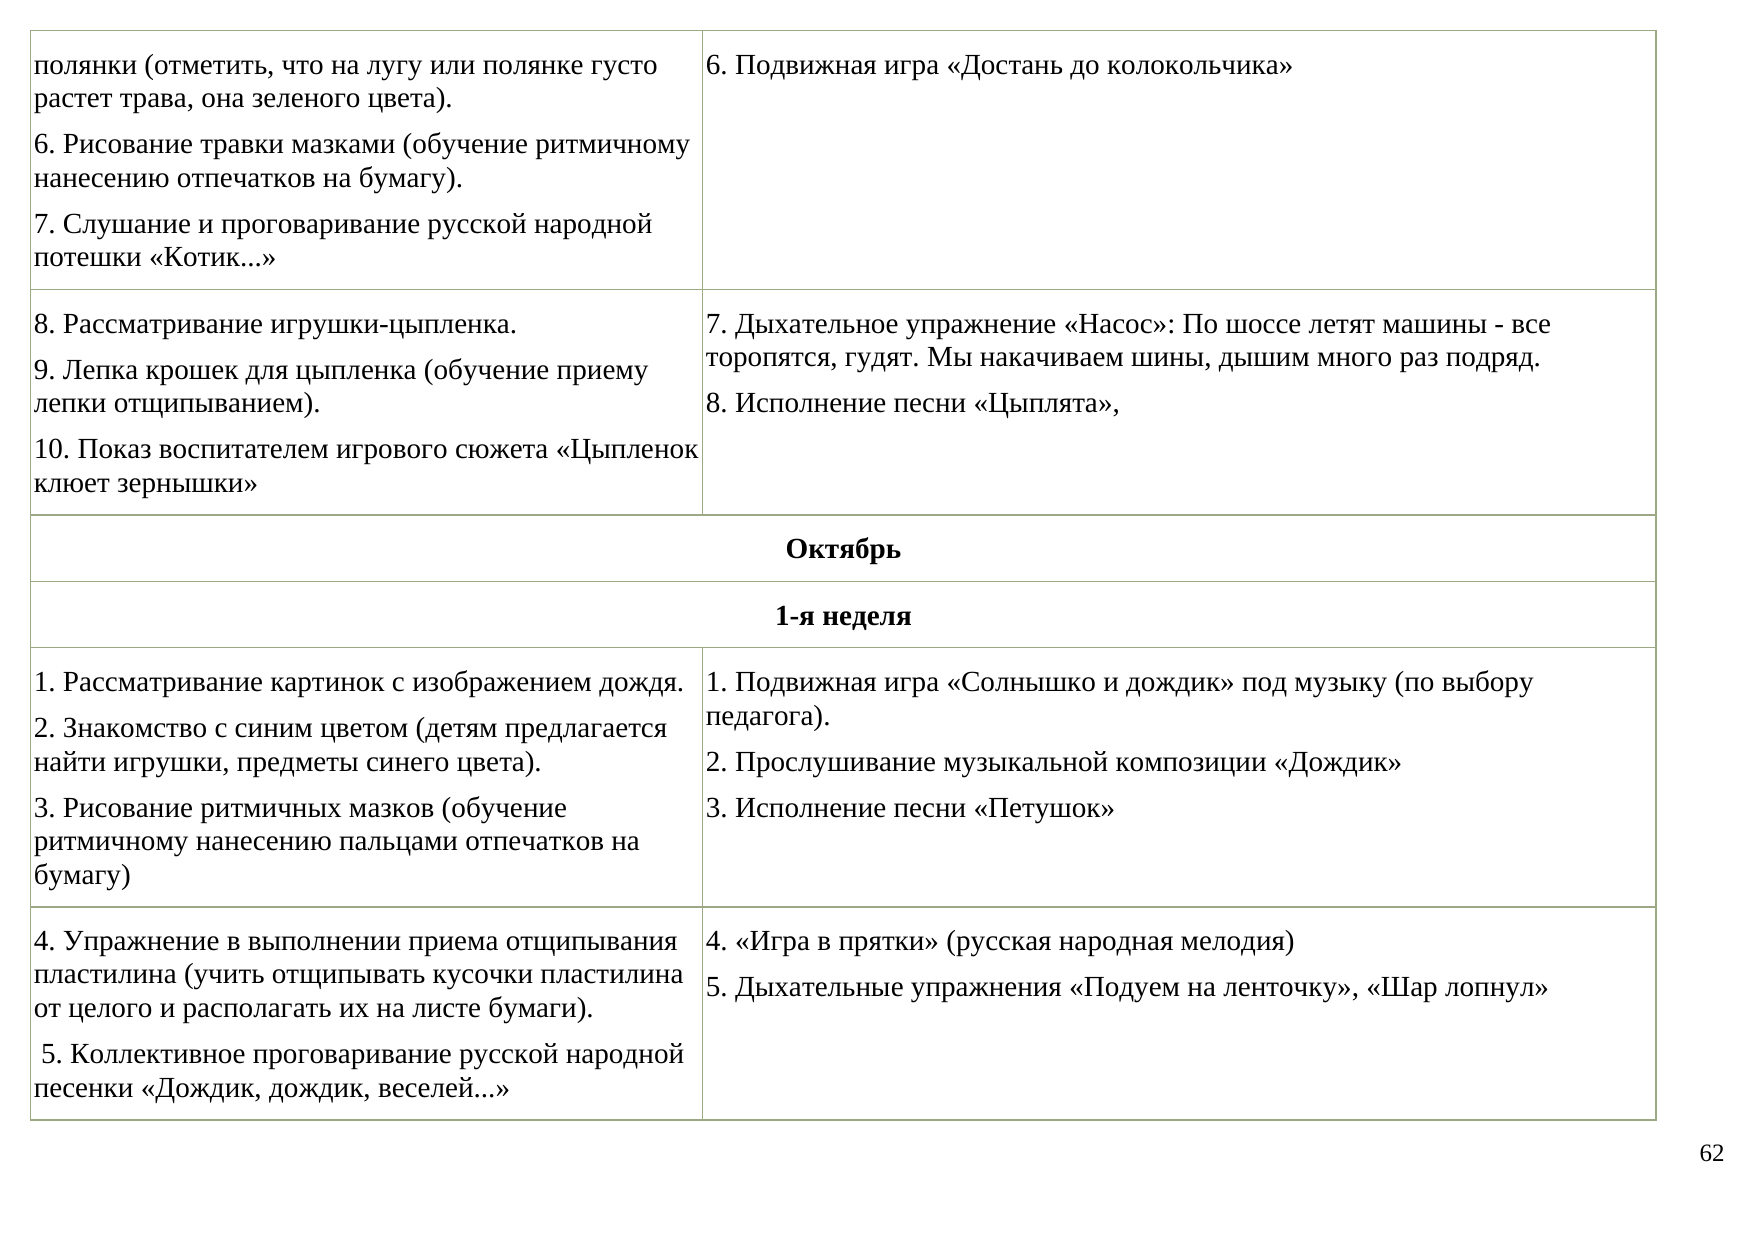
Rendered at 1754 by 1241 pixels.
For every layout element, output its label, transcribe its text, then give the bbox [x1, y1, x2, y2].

table_cell 1. Рассматривание картинок с изображением дождя. 2. Знакомство с синим цветом (детям предлагается найти игрушки, предметы синего цвета). 3. Рисование ритмичных мазков (обучение ритмичному нанесению пальцами отпечатков на бумагу) [31, 648, 702, 906]
table_cell 4. Упражнение в выполнении приема отщипывания пластилина (учить отщипывать кусочки пластилина от целого и располагать их на листе бумаги). 5. Коллективное проговаривание русской народной песенки «Дождик, дождик, веселей...» [31, 908, 702, 1119]
table_cell 1-я неделя [31, 582, 1655, 647]
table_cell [31, 31, 702, 289]
table_cell 4. «Игра в прятки» (русская народная мелодия) 5. Дыхательные упражнения «Подуем на ленточку», «Шар лопнул» [703, 908, 1655, 1119]
table_cell 7. Дыхательное упражнение «Насос»: По шоссе летят машины - все торопятся, гудят. Мы накачиваем шины, дышим много раз подряд. 8. Исполнение песни «Цыплята», [703, 290, 1655, 514]
table_cell Октябрь [31, 516, 1655, 581]
table_cell 8. Рассматривание игрушки-цыпленка. 9. Лепка крошек для цыпленка (обучение приему лепки отщипыванием). 10. Показ воспитателем игрового сюжета «Цыпленок клюет зернышки» [31, 290, 702, 514]
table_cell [703, 31, 1655, 289]
